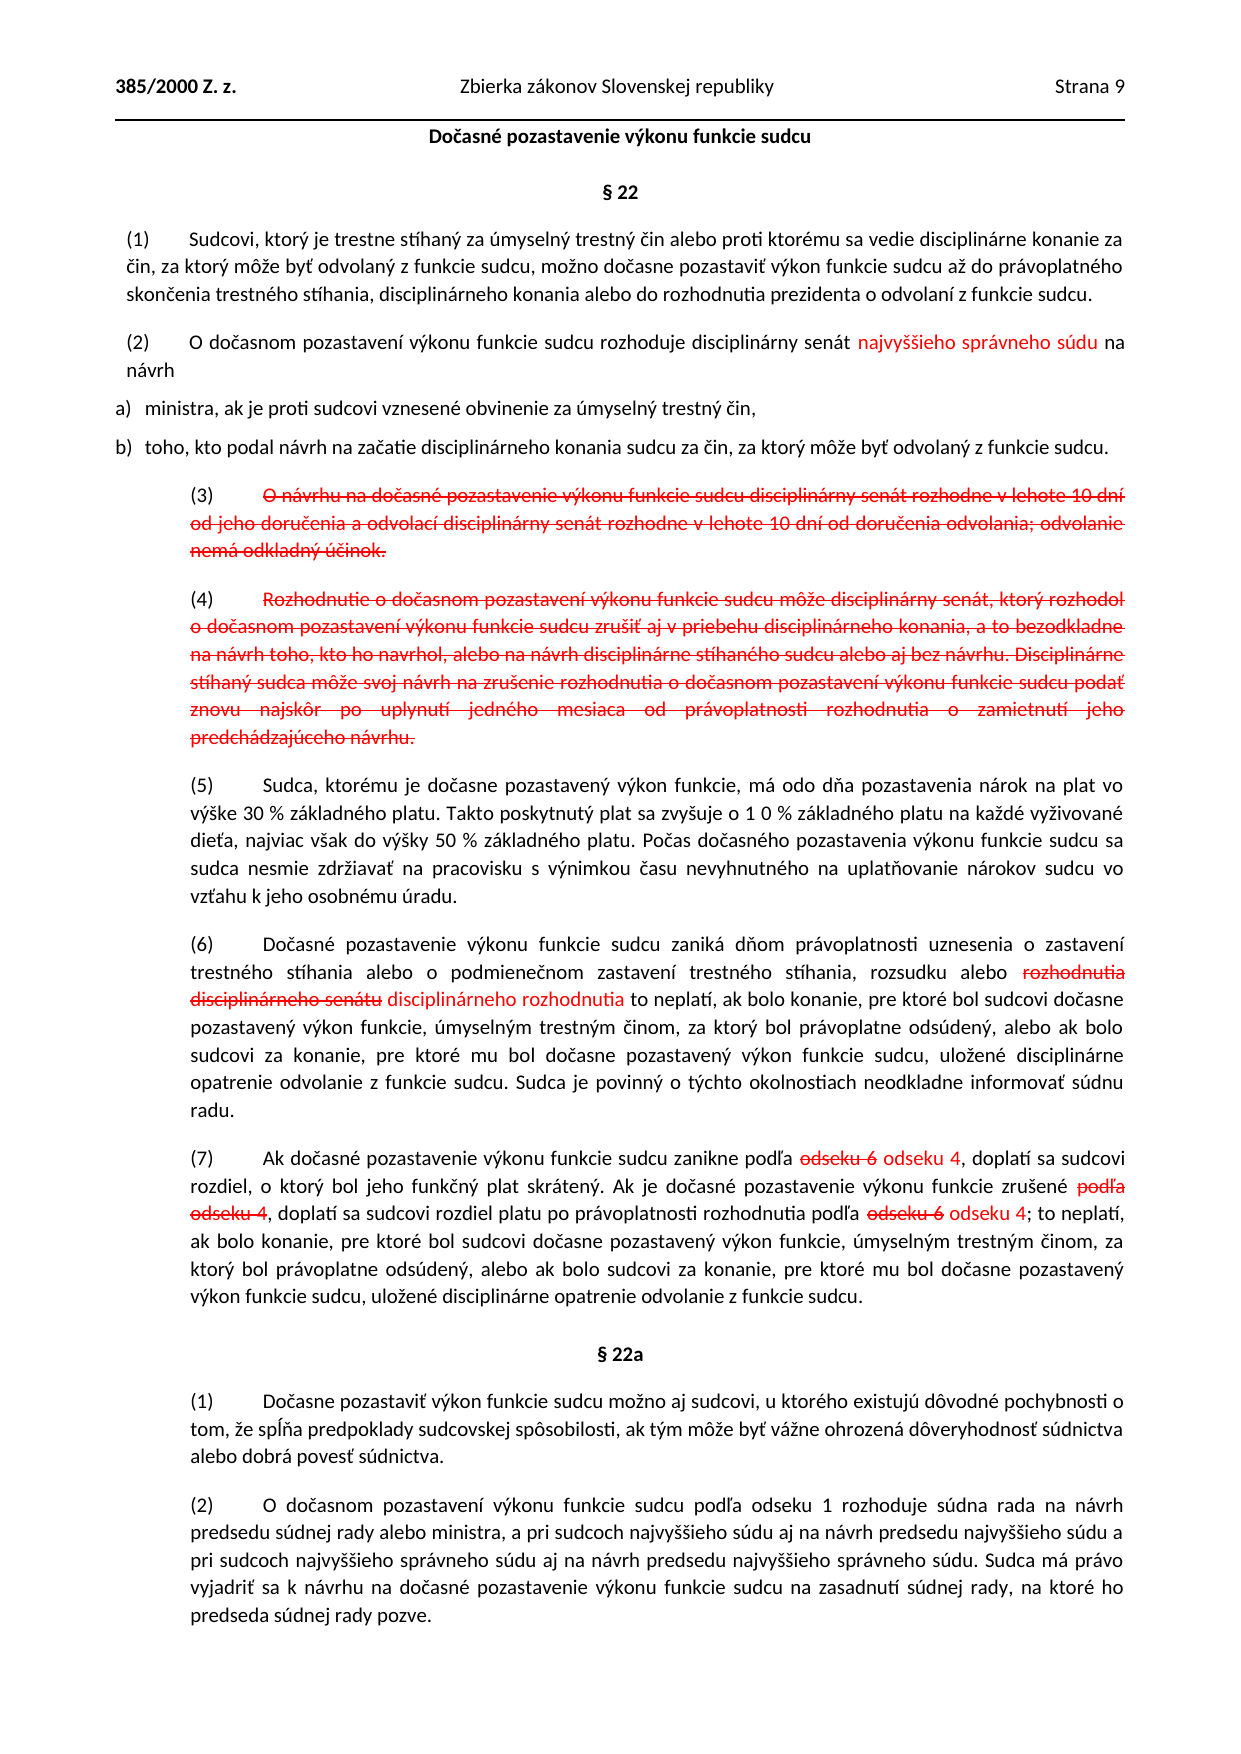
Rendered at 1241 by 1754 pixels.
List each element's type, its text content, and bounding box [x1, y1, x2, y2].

list Sudca, ktorému je dočasne pozastavený výkon funkcie, má odo dňa pozastavenia nárok na plat vo výške 30 % základného platu. Takto poskytnutý plat sa zvyšuje o 1 0 % základného platu na každé vyživované dieťa, najviac však do výšky 50 % základného platu. Počas dočasného pozastavenia výkonu funkcie sudcu sa sudca nesmie zdržiavať na pracovisku s výnimkou času nevyhnutného na uplatňovanie nárokov sudcu vo vzťahu k jeho osobnému úradu. [190, 772, 1125, 908]
list toho, kto podal návrh na začatie disciplinárneho konania sudcu za čin, za ktorý môže byť odvolaný z funkcie sudcu. [115, 434, 1125, 459]
list Ak dočasné pozastavenie výkonu funkcie sudcu zanikne podľa odseku 6 odseku 4, doplatí sa sudcovi rozdiel, o ktorý bol jeho funkčný plat skrátený. Ak je dočasné pozastavenie výkonu funkcie zrušené podľa odseku 4, doplatí sa sudcovi rozdiel platu po právoplatnosti rozhodnutia podľa odseku 6 odseku 4; to neplatí, ak bolo konanie, pre ktoré bol sudcovi dočasne pozastavený výkon funkcie, úmyselným trestným činom, za ktorý bol právoplatne odsúdený, alebo ak bolo sudcovi za konanie, pre ktoré mu bol dočasne pozastavený výkon funkcie sudcu, uložené disciplinárne opatrenie odvolanie z funkcie sudcu. [190, 1145, 1125, 1309]
list Sudcovi, ktorý je trestne stíhaný za úmyselný trestný čin alebo proti ktorému sa vedie disciplinárne konanie za čin, za ktorý môže byť odvolaný z funkcie sudcu, možno dočasne pozastaviť výkon funkcie sudcu až do právoplatného skončenia trestného stíhania, disciplinárneho konania alebo do rozhodnutia prezidenta o odvolaní z funkcie sudcu. [126, 226, 1125, 306]
list O návrhu na dočasné pozastavenie výkonu funkcie sudcu disciplinárny senát rozhodne v lehote 10 dní od jeho doručenia a odvolací disciplinárny senát rozhodne v lehote 10 dní od doručenia odvolania; odvolanie nemá odkladný účinok. [190, 525, 1125, 563]
list Dočasne pozastaviť výkon funkcie sudcu možno aj sudcovi, u ktorého existujú dôvodné pochybnosti o tom, že spĺňa predpoklady sudcovskej spôsobilosti, ak tým môže byť vážne ohrozená dôveryhodnosť súdnictva alebo dobrá povesť súdnictva. [190, 1388, 1125, 1469]
list O dočasnom pozastavení výkonu funkcie sudcu rozhoduje disciplinárny senát najvyššieho správneho súdu na návrh [126, 329, 1125, 382]
text § 22 [124, 179, 1116, 204]
list O návrhu na dočasné pozastavenie výkonu funkcie sudcu disciplinárny senát rozhodne v lehote 10 dní od jeho doručenia a odvolací disciplinárny senát rozhodne v lehote 10 dní od doručenia odvolania; odvolanie nemá odkladný účinok. [190, 482, 1125, 524]
list O dočasnom pozastavení výkonu funkcie sudcu podľa odseku 1 rozhoduje súdna rada na návrh predsedu súdnej rady alebo ministra, a pri sudcoch najvyššieho súdu aj na návrh predsedu najvyššieho súdu a pri sudcoch najvyššieho správneho súdu aj na návrh predsedu najvyššieho správneho súdu. Sudca má právo vyjadriť sa k návrhu na dočasné pozastavenie výkonu funkcie sudcu na zasadnutí súdnej rady, na ktoré ho predseda súdnej rady pozve. [190, 1492, 1125, 1628]
list Rozhodnutie o dočasnom pozastavení výkonu funkcie sudcu môže disciplinárny senát, ktorý rozhodol o dočasnom pozastavení výkonu funkcie sudcu zrušiť aj v priebehu disciplinárneho konania, a to bezodkladne na návrh toho, kto ho navrhol, alebo na návrh disciplinárne stíhaného sudcu alebo aj bez návrhu. Disciplinárne stíhaný sudca môže svoj návrh na zrušenie rozhodnutia o dočasnom pozastavení výkonu funkcie sudcu podať znovu najskôr po uplynutí jedného mesiaca od právoplatnosti rozhodnutia o zamietnutí jeho predchádzajúceho návrhu. [190, 586, 1125, 628]
list Rozhodnutie o dočasnom pozastavení výkonu funkcie sudcu môže disciplinárny senát, ktorý rozhodol o dočasnom pozastavení výkonu funkcie sudcu zrušiť aj v priebehu disciplinárneho konania, a to bezodkladne na návrh toho, kto ho navrhol, alebo na návrh disciplinárne stíhaného sudcu alebo aj bez návrhu. Disciplinárne stíhaný sudca môže svoj návrh na zrušenie rozhodnutia o dočasnom pozastavení výkonu funkcie sudcu podať znovu najskôr po uplynutí jedného mesiaca od právoplatnosti rozhodnutia o zamietnutí jeho predchádzajúceho návrhu. [190, 711, 1125, 749]
text Dočasné pozastavenie výkonu funkcie sudcu [124, 101, 1116, 148]
list Dočasné pozastavenie výkonu funkcie sudcu zaniká dňom právoplatnosti uznesenia o zastavení trestného stíhania alebo o podmienečnom zastavení trestného stíhania, rozsudku alebo rozhodnutia disciplinárneho senátu disciplinárneho rozhodnutia to neplatí, ak bolo konanie, pre ktoré bol sudcovi dočasne pozastavený výkon funkcie, úmyselným trestným činom, za ktorý bol právoplatne odsúdený, alebo ak bolo sudcovi za konanie, pre ktoré mu bol dočasne pozastavený výkon funkcie sudcu, uložené disciplinárne opatrenie odvolanie z funkcie sudcu. Sudca je povinný o týchto okolnostiach neodkladne informovať súdnu radu. [190, 931, 1125, 1122]
list ministra, ak je proti sudcovi vznesené obvinenie za úmyselný trestný čin, [115, 396, 1125, 421]
text § 22a [124, 1341, 1116, 1367]
